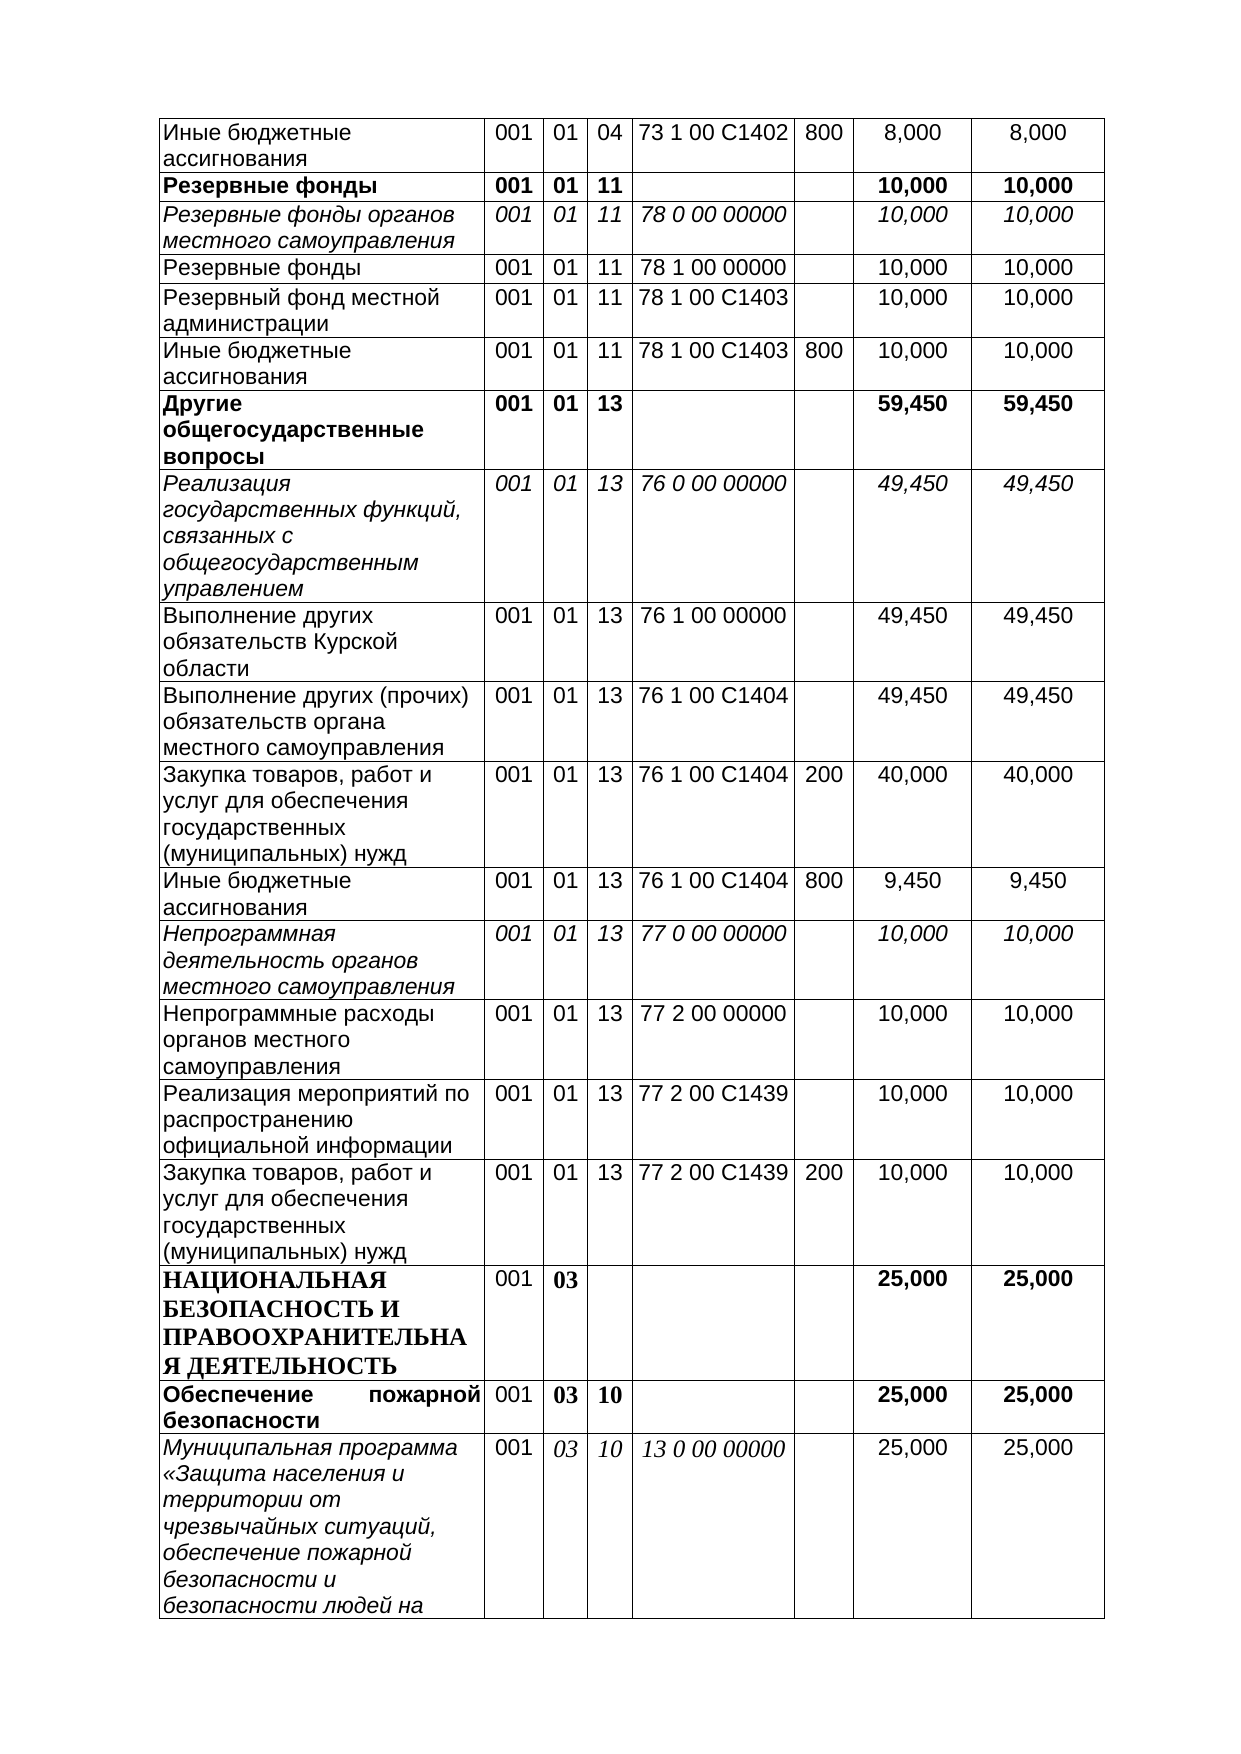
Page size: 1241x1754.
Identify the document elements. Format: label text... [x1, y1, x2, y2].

table_cell 001 [485, 255, 543, 283]
table_cell 001 [485, 868, 543, 920]
table_cell 01 [544, 1160, 587, 1264]
table_cell 03 [544, 1266, 587, 1380]
table_cell 11 [588, 173, 632, 201]
table_cell 25,000 [854, 1434, 971, 1618]
table_cell 001 [485, 682, 543, 761]
table_cell 8,000 [972, 119, 1104, 171]
table_cell 13 [588, 921, 632, 999]
table_cell 001 [485, 1266, 543, 1380]
table_cell Иные бюджетные ассигнования [160, 868, 484, 920]
table_cell 10,000 [972, 1160, 1104, 1264]
table_cell 001 [485, 470, 543, 601]
table_cell 13 [588, 1080, 632, 1158]
table_cell 001 [485, 119, 543, 171]
table_cell [795, 470, 853, 601]
table_cell 13 [588, 391, 632, 469]
table_cell 59,450 [972, 391, 1104, 469]
table_cell 11 [588, 255, 632, 283]
table_cell 10,000 [854, 284, 971, 336]
table_cell 001 [485, 338, 543, 389]
table_cell 800 [795, 338, 853, 389]
table_cell 10,000 [854, 173, 971, 201]
table_cell [795, 255, 853, 283]
table_cell 01 [544, 255, 587, 283]
table_cell [795, 1080, 853, 1158]
table_cell 01 [544, 284, 587, 336]
table_cell [795, 1000, 853, 1079]
table_cell Резервные фонды органов местного самоуправления [160, 202, 484, 254]
table_cell [633, 1266, 794, 1380]
table_cell 9,450 [854, 868, 971, 920]
table_cell [633, 173, 794, 201]
table_cell 13 [588, 762, 632, 867]
table_cell 49,450 [854, 682, 971, 761]
table_cell 49,450 [972, 603, 1104, 681]
table_cell 77 2 00 С1439 [633, 1080, 794, 1158]
table_cell 001 [485, 202, 543, 254]
table_cell [633, 1381, 794, 1433]
table_cell 001 [485, 921, 543, 999]
table_cell 01 [544, 1000, 587, 1079]
table_cell 01 [544, 470, 587, 601]
table_cell 01 [544, 119, 587, 171]
table_cell [795, 1266, 853, 1380]
table_cell 001 [485, 1434, 543, 1618]
table_cell 25,000 [854, 1266, 971, 1380]
table_cell 01 [544, 173, 587, 201]
table_cell [795, 1381, 853, 1433]
table_cell 77 0 00 00000 [633, 921, 794, 999]
table_cell 10,000 [972, 1000, 1104, 1079]
table_cell [795, 173, 853, 201]
table_cell 10,000 [972, 921, 1104, 999]
table_cell 001 [485, 173, 543, 201]
table_cell 11 [588, 202, 632, 254]
table_cell [795, 391, 853, 469]
table_cell 78 1 00 С1403 [633, 338, 794, 389]
table_cell 76 1 00 00000 [633, 603, 794, 681]
table_cell 76 0 00 00000 [633, 470, 794, 601]
table_cell 10,000 [854, 255, 971, 283]
table_cell 01 [544, 868, 587, 920]
table_cell 10,000 [854, 338, 971, 389]
table_cell Резервный фонд местной администрации [160, 284, 484, 336]
table_cell 001 [485, 1160, 543, 1264]
table_cell 40,000 [972, 762, 1104, 867]
table_cell 10,000 [854, 921, 971, 999]
table_cell 001 [485, 391, 543, 469]
table_cell 01 [544, 762, 587, 867]
table_cell 13 [588, 1000, 632, 1079]
table_cell 13 [588, 682, 632, 761]
table_cell [795, 284, 853, 336]
table_cell Реализация государственных функций, связанных с общегосударственным управлением [160, 470, 484, 601]
table_cell 8,000 [854, 119, 971, 171]
table_cell 77 2 00 С1439 [633, 1160, 794, 1264]
table_cell 77 2 00 00000 [633, 1000, 794, 1079]
table_cell 25,000 [854, 1381, 971, 1433]
table_cell 9,450 [972, 868, 1104, 920]
table_cell 01 [544, 1080, 587, 1158]
table_cell 10,000 [972, 202, 1104, 254]
table_cell 800 [795, 119, 853, 171]
table_cell Выполнение других (прочих) обязательств органа местного самоуправления [160, 682, 484, 761]
table_cell 25,000 [972, 1381, 1104, 1433]
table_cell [160, 1434, 484, 1618]
table_cell 59,450 [854, 391, 971, 469]
table_cell 13 [588, 868, 632, 920]
table_cell 01 [544, 921, 587, 999]
table_cell 10,000 [972, 255, 1104, 283]
table_cell 03 [544, 1434, 587, 1618]
table_cell 78 0 00 00000 [633, 202, 794, 254]
table_cell 10,000 [854, 1160, 971, 1264]
table_cell 10,000 [972, 173, 1104, 201]
table_cell 200 [795, 762, 853, 867]
table_cell 10 [588, 1381, 632, 1433]
table_cell Закупка товаров, работ и услуг для обеспечения государственных (муниципальных) нужд [160, 1160, 484, 1264]
table_cell Закупка товаров, работ и услуг для обеспечения государственных (муниципальных) нужд [160, 762, 484, 867]
table_cell 25,000 [972, 1266, 1104, 1380]
table_cell 01 [544, 202, 587, 254]
table_cell 001 [485, 603, 543, 681]
table_cell 200 [795, 1160, 853, 1264]
table_cell Реализация мероприятий по распространению официальной информации [160, 1080, 484, 1158]
table_cell Резервные фонды [160, 255, 484, 283]
table_cell 10,000 [854, 1080, 971, 1158]
table_cell 13 [588, 470, 632, 601]
table_cell 10,000 [972, 338, 1104, 389]
table_cell 10 [588, 1434, 632, 1618]
table_cell 76 1 00 С1404 [633, 868, 794, 920]
table_cell [633, 391, 794, 469]
table_cell 78 1 00 00000 [633, 255, 794, 283]
table_cell 10,000 [854, 1000, 971, 1079]
table_cell 01 [544, 391, 587, 469]
table_cell 11 [588, 338, 632, 389]
table_cell [795, 682, 853, 761]
table_cell 13 0 00 00000 [633, 1434, 794, 1618]
table_cell [795, 202, 853, 254]
table_cell Резервные фонды [160, 173, 484, 201]
table_cell 11 [588, 284, 632, 336]
table_cell 13 [588, 603, 632, 681]
table_cell 001 [485, 284, 543, 336]
table_cell [795, 1434, 853, 1618]
table_cell 03 [544, 1381, 587, 1433]
table_cell 76 1 00 С1404 [633, 762, 794, 867]
table_cell 01 [544, 338, 587, 389]
table_cell 49,450 [972, 470, 1104, 601]
table_cell 001 [485, 1381, 543, 1433]
table_cell 49,450 [854, 470, 971, 601]
table_cell 01 [544, 603, 587, 681]
table_cell 76 1 00 С1404 [633, 682, 794, 761]
table_cell Непрограммная деятельность органов местного самоуправления [160, 921, 484, 999]
table_cell 49,450 [854, 603, 971, 681]
table_cell 01 [544, 682, 587, 761]
table_cell Выполнение других обязательств Курской области [160, 603, 484, 681]
table_cell 04 [588, 119, 632, 171]
table_cell 13 [588, 1160, 632, 1264]
table_cell 10,000 [854, 202, 971, 254]
table_cell 73 1 00 С1402 [633, 119, 794, 171]
table_cell 40,000 [854, 762, 971, 867]
table_cell Непрограммные расходы органов местного самоуправления [160, 1000, 484, 1079]
table_cell 800 [795, 868, 853, 920]
table_cell [795, 921, 853, 999]
table_cell 001 [485, 1000, 543, 1079]
table_cell 49,450 [972, 682, 1104, 761]
table_cell Иные бюджетные ассигнования [160, 338, 484, 389]
table_cell 10,000 [972, 1080, 1104, 1158]
table_cell 78 1 00 С1403 [633, 284, 794, 336]
table_cell 25,000 [972, 1434, 1104, 1618]
table_cell Другие общегосударственные вопросы [160, 391, 484, 469]
table_cell Иные бюджетные ассигнования [160, 119, 484, 171]
table_cell 10,000 [972, 284, 1104, 336]
table_cell НАЦИОНАЛЬНАЯ БЕЗОПАСНОСТЬ И ПРАВООХРАНИТЕЛЬНАЯ ДЕЯТЕЛЬНОСТЬ [160, 1266, 484, 1380]
table_cell 001 [485, 762, 543, 867]
table_cell [795, 603, 853, 681]
table_cell 001 [485, 1080, 543, 1158]
table_cell Обеспечение пожарной безопасности [160, 1381, 484, 1433]
table_cell [588, 1266, 632, 1380]
